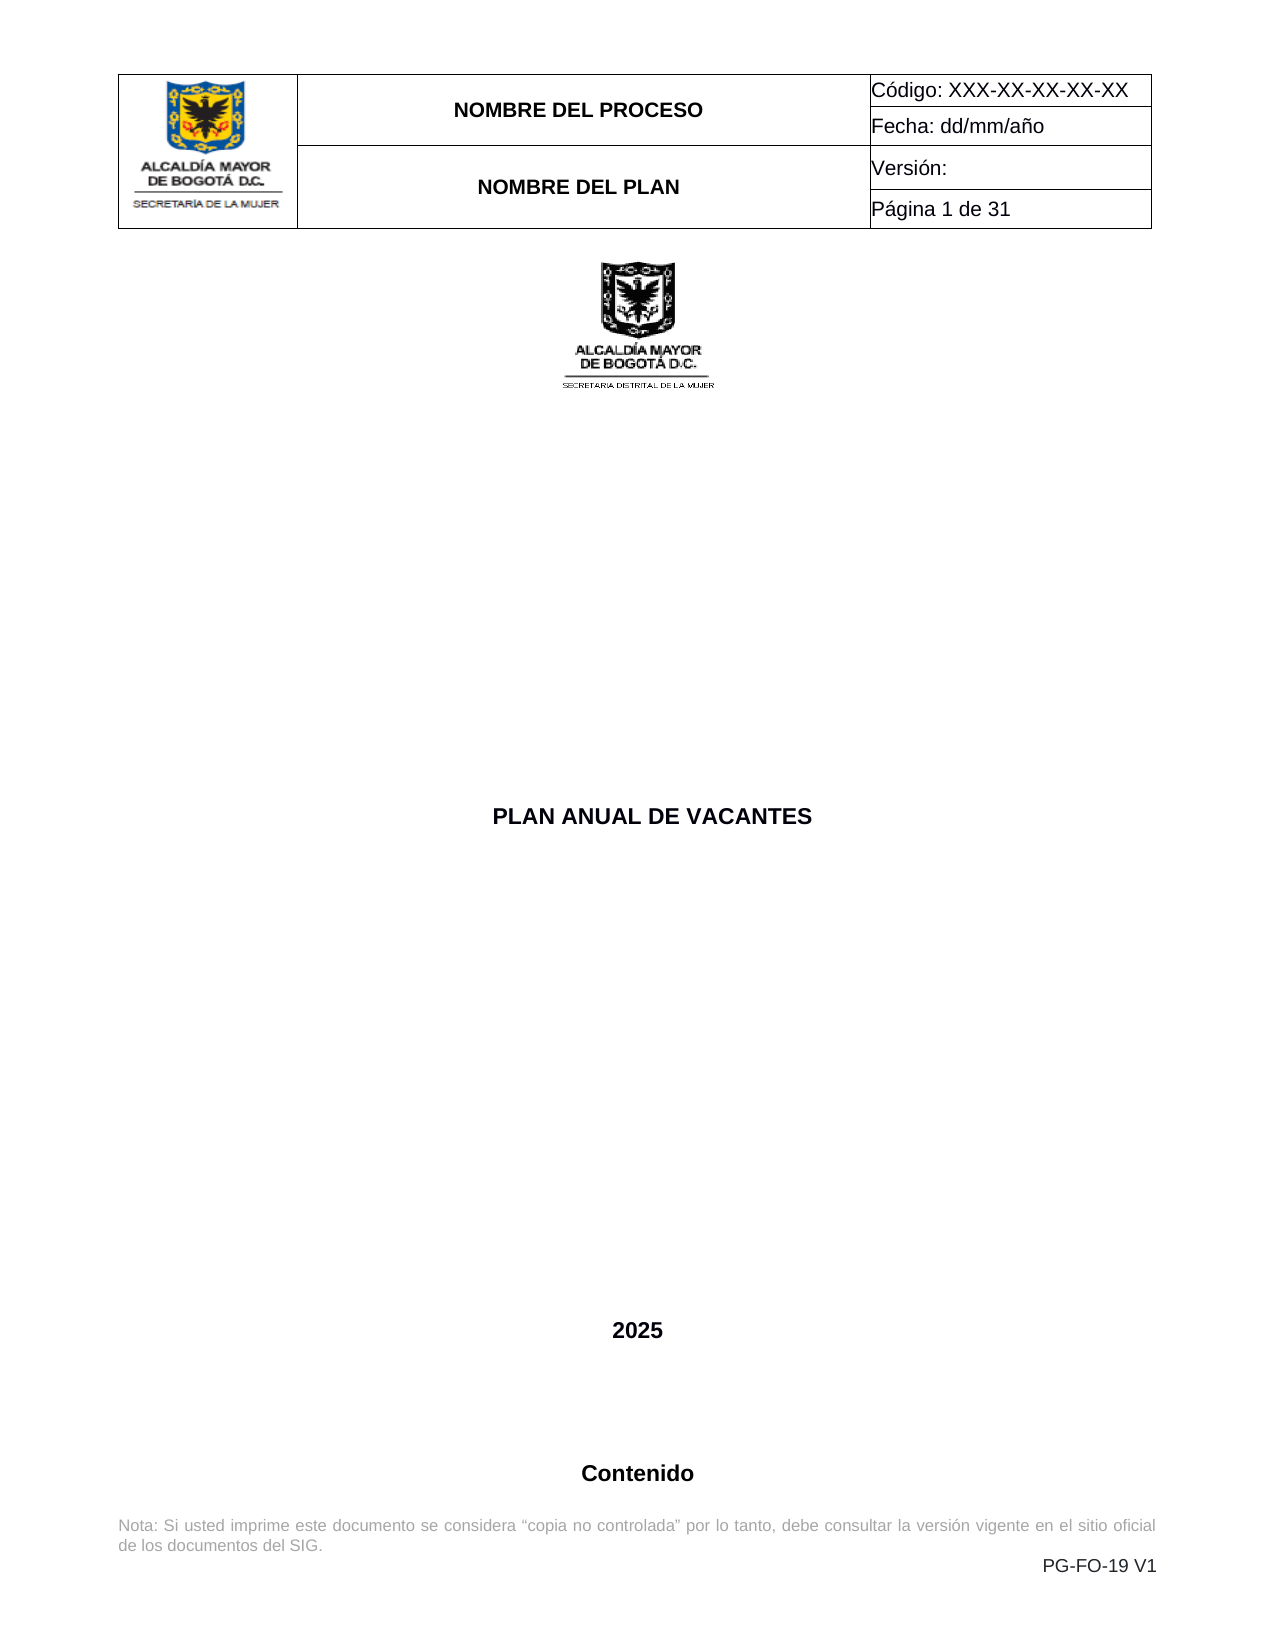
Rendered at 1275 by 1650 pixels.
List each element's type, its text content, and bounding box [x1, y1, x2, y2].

picture [556, 253, 719, 395]
text 2025 [118, 1317, 1157, 1343]
text PLAN ANUAL DE VACANTES [148, 802, 1157, 829]
